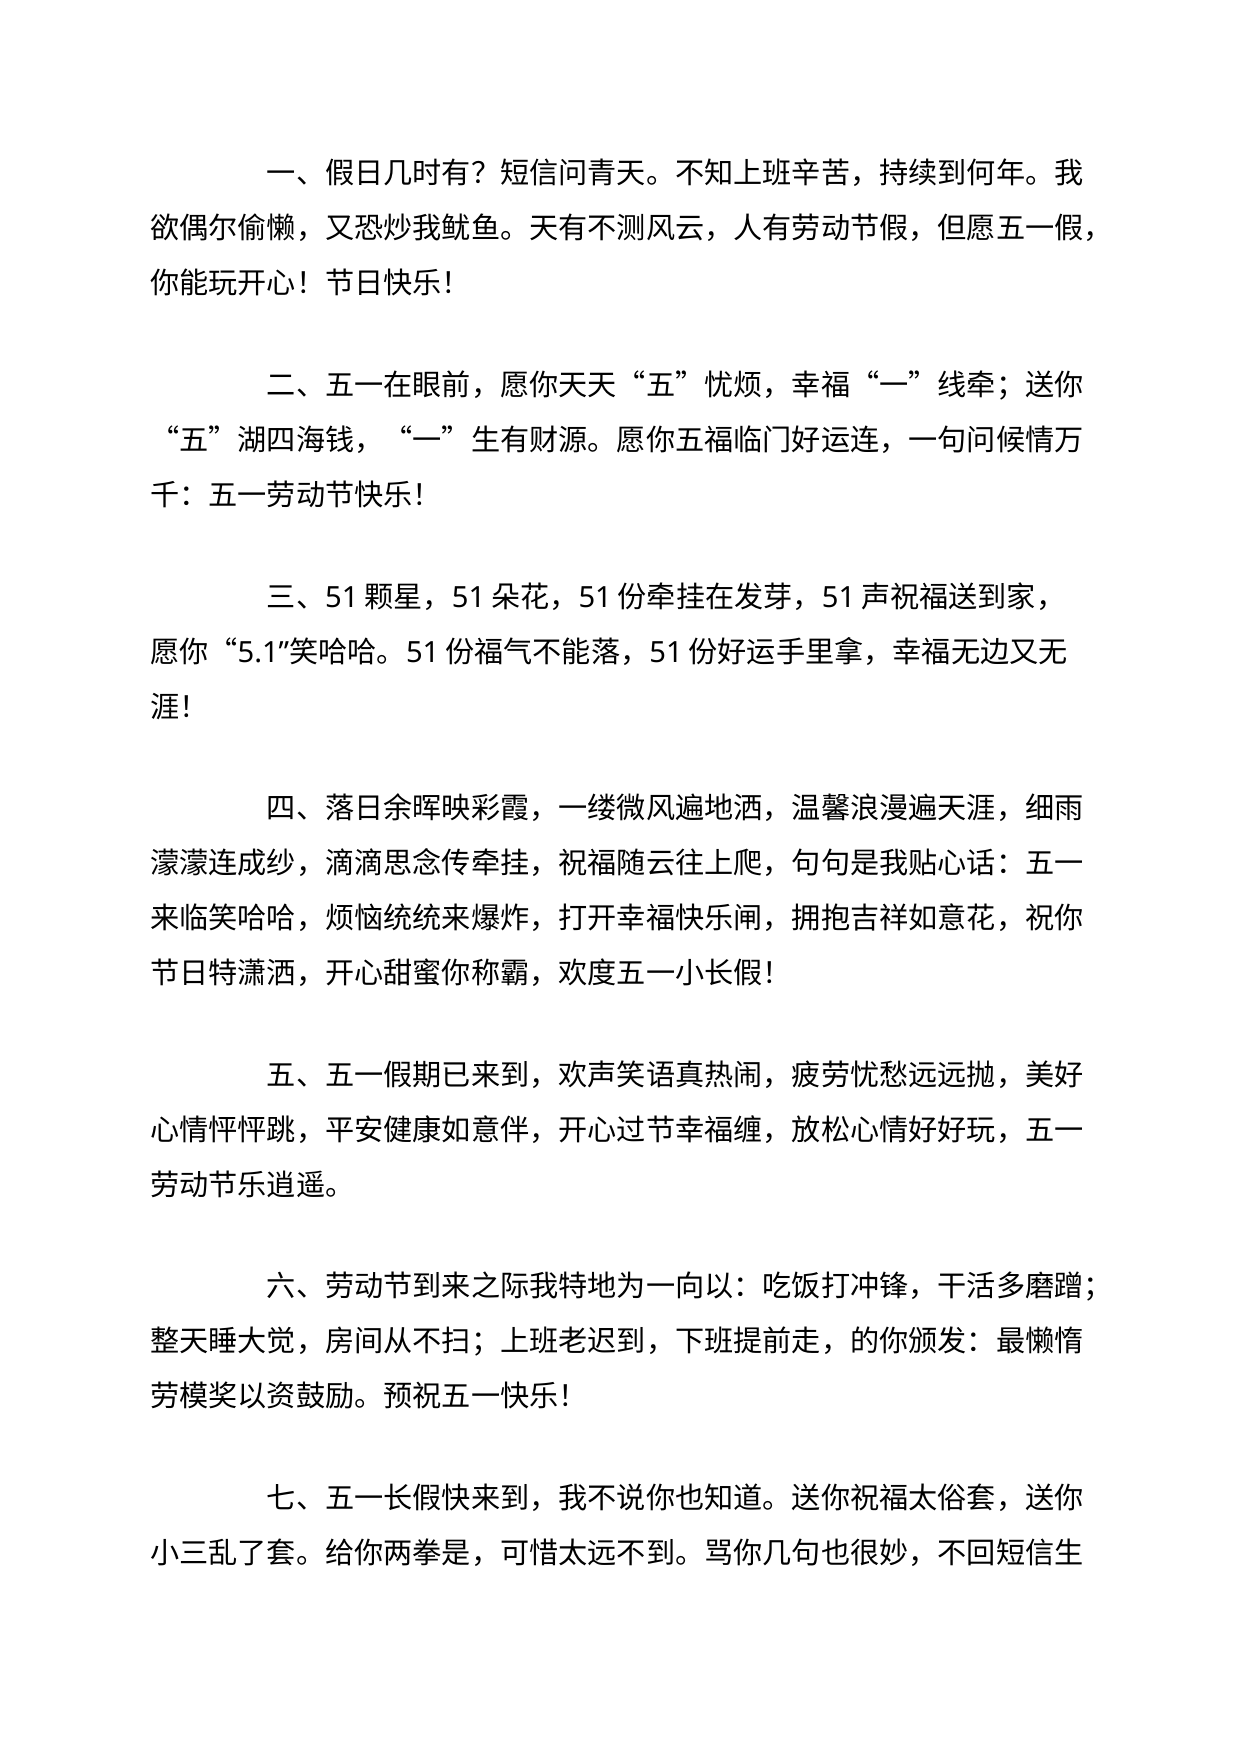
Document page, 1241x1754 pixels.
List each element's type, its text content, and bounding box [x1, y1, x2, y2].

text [150, 1474, 1090, 1572]
text 六、劳动节到来之际我特地为一向以：吃饭打冲锋，干活多磨蹭；整天睡大觉，房间从不扫；上班老迟到，下班提前走，的你颁发：最懒惰劳模奖以资鼓励。预祝五一快乐！ [150, 1263, 1090, 1415]
text 四、落日余晖映彩霞，一缕微风遍地洒，温馨浪漫遍天涯，细雨濛濛连成纱，滴滴思念传牵挂，祝福随云往上爬，句句是我贴心话：五一来临笑哈哈，烦恼统统来爆炸，打开幸福快乐闸，拥抱吉祥如意花，祝你节日特潇洒，开心甜蜜你称霸，欢度五一小长假！ [150, 785, 1090, 992]
text 一、假日几时有？短信问青天。不知上班辛苦，持续到何年。我欲偶尔偷懒，又恐炒我鱿鱼。天有不测风云，人有劳动节假，但愿五一假，你能玩开心！节日快乐！ [150, 150, 1090, 302]
text 五、五一假期已来到，欢声笑语真热闹，疲劳忧愁远远抛，美好心情怦怦跳，平安健康如意伴，开心过节幸福缠，放松心情好好玩，五一劳动节乐逍遥。 [150, 1051, 1090, 1203]
text 二、五一在眼前，愿你天天“五”忧烦，幸福“一”线牵；送你“五”湖四海钱，“一”生有财源。愿你五福临门好运连，一句问候情万千：五一劳动节快乐！ [150, 362, 1090, 514]
text 三、51颗星，51朵花，51份牵挂在发芽，51声祝福送到家，愿你“5.1”笑哈哈。51份福气不能落，51份好运手里拿，幸福无边又无涯！ [150, 573, 1090, 725]
